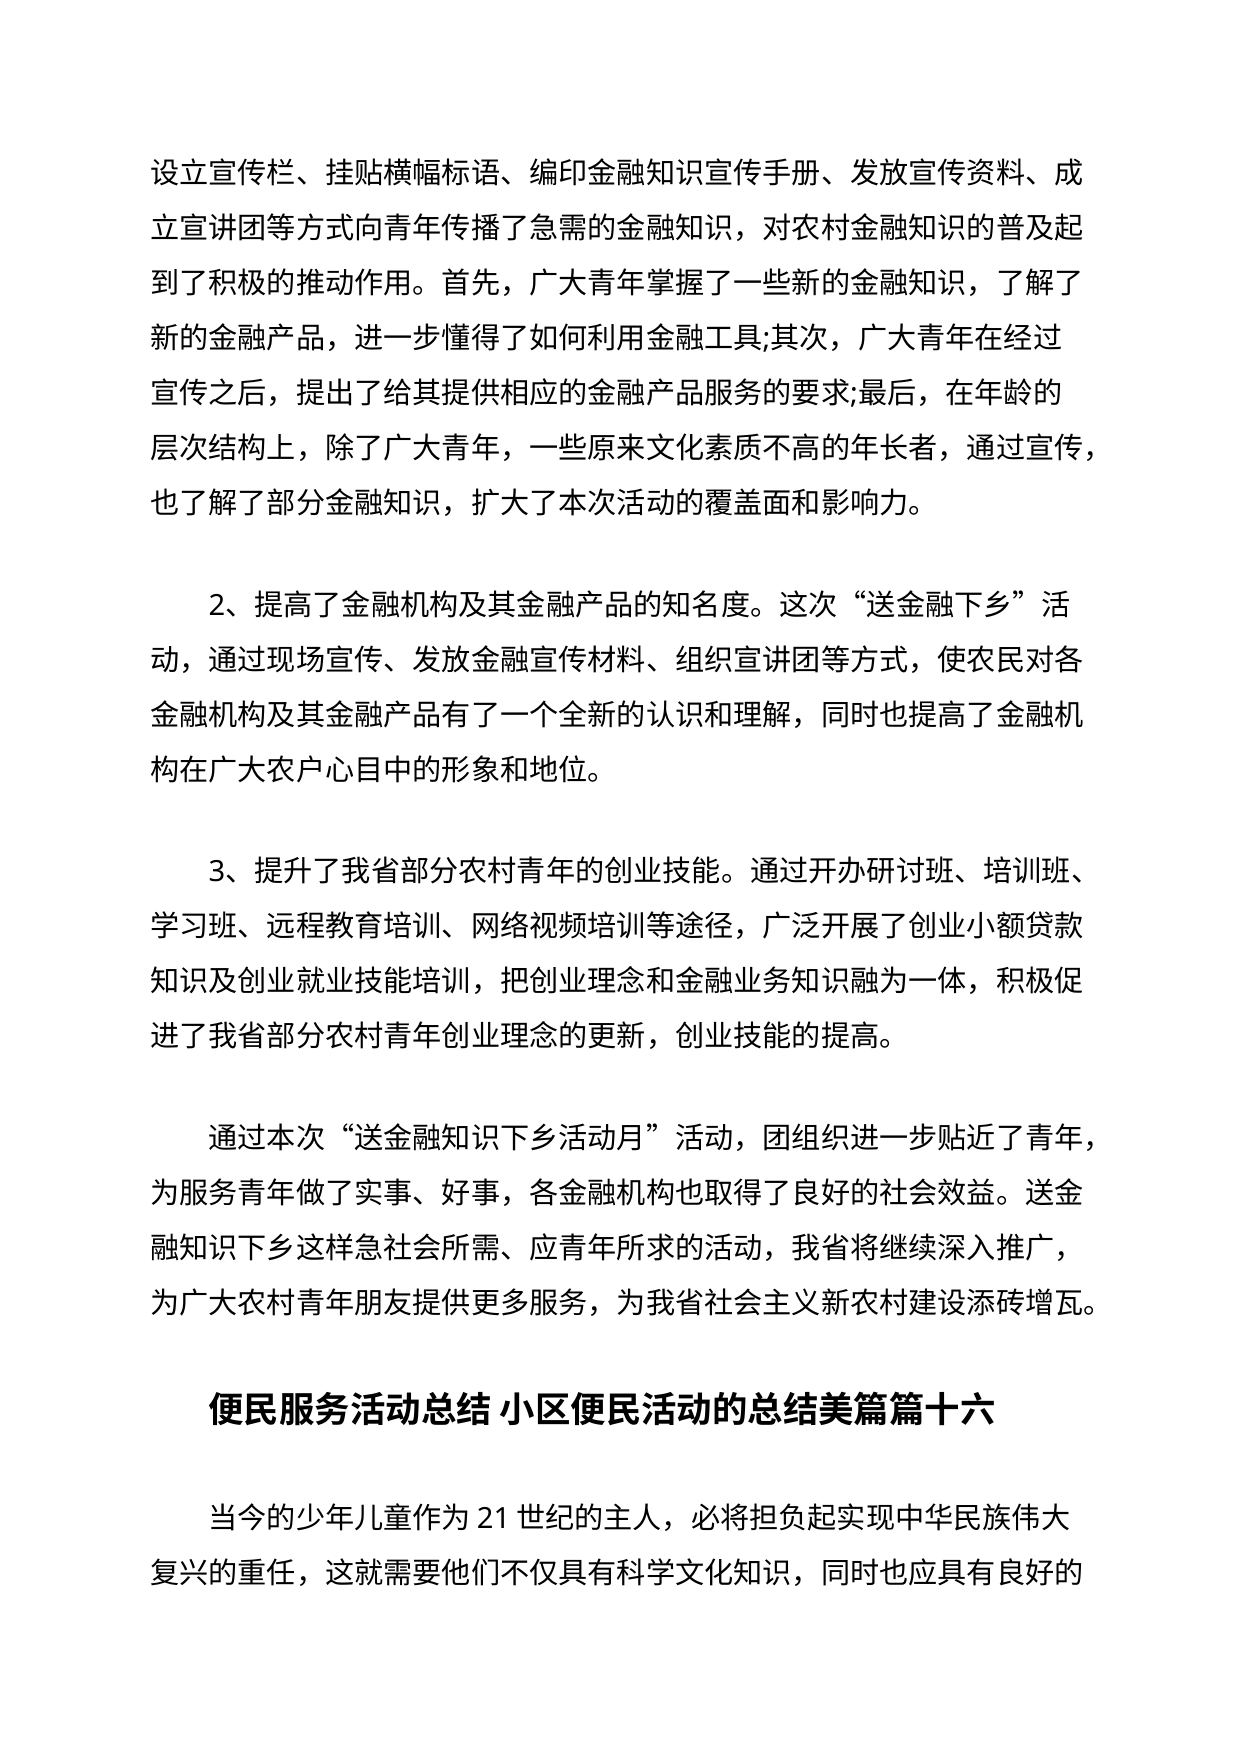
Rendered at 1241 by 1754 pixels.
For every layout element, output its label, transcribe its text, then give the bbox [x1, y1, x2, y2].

text 3、提升了我省部分农村青年的创业技能。通过开办研讨班、培训班、学习班、远程教育培训、网络视频培训等途径，广泛开展了创业小额贷款知识及创业就业技能培训，把创业理念和金融业务知识融为一体，积极促进了我省部分农村青年创业理念的更新，创业技能的提高。 [150, 848, 1090, 1055]
text 通过本次“送金融知识下乡活动月”活动，团组织进一步贴近了青年，为服务青年做了实事、好事，各金融机构也取得了良好的社会效益。送金融知识下乡这样急社会所需、应青年所求的活动，我省将继续深入推广，为广大农村青年朋友提供更多服务，为我省社会主义新农村建设添砖增瓦。 [150, 1114, 1090, 1321]
text 便民服务活动总结 小区便民活动的总结美篇篇十六 [150, 1381, 1090, 1432]
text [150, 150, 1090, 522]
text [150, 1494, 1090, 1592]
text 2、提高了金融机构及其金融产品的知名度。这次“送金融下乡”活动，通过现场宣传、发放金融宣传材料、组织宣讲团等方式，使农民对各金融机构及其金融产品有了一个全新的认识和理解，同时也提高了金融机构在广大农户心目中的形象和地位。 [150, 581, 1090, 788]
